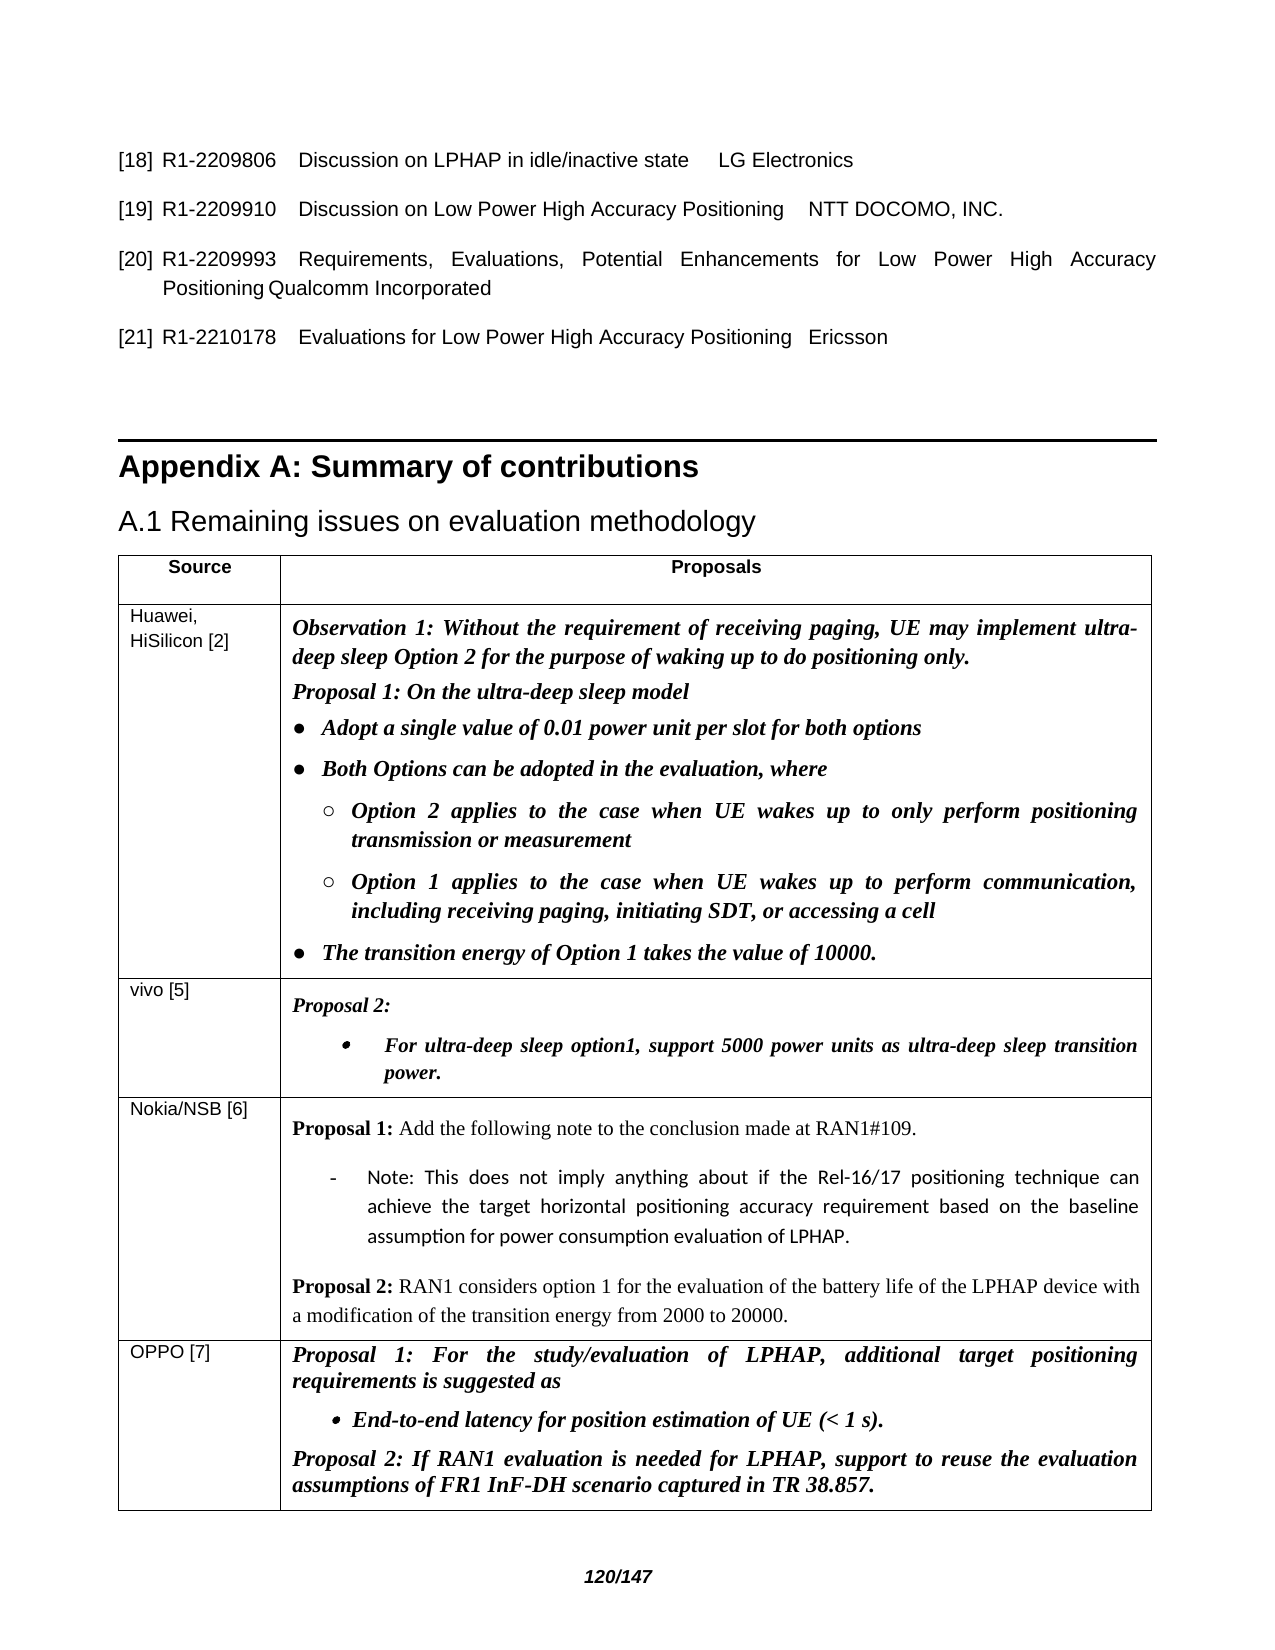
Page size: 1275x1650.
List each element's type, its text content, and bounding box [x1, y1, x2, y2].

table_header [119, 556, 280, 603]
list A.1 Remaining issues on evaluation methodology [118, 504, 1157, 537]
list Appendix A: Summary of contributions [118, 442, 1157, 484]
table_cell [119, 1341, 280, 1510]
list R1-2209910 Discussion on Low Power High Accuracy Positioning NTT DOCOMO, INC. [118, 197, 1157, 221]
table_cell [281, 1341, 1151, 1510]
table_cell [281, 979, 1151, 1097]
list R1-2209806 Discussion on LPHAP in idle/inactive state LG Electronics [118, 148, 1157, 172]
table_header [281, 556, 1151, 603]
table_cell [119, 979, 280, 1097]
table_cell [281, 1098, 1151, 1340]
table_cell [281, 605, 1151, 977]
list R1-2209993 Requirements, Evaluations, Potential Enhancements for Low Power High Accuracy Positioning Qualcomm Incorporated [118, 247, 1157, 299]
list R1-2210178 Evaluations for Low Power High Accuracy Positioning Ericsson [118, 325, 1157, 349]
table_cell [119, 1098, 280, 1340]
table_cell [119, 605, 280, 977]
